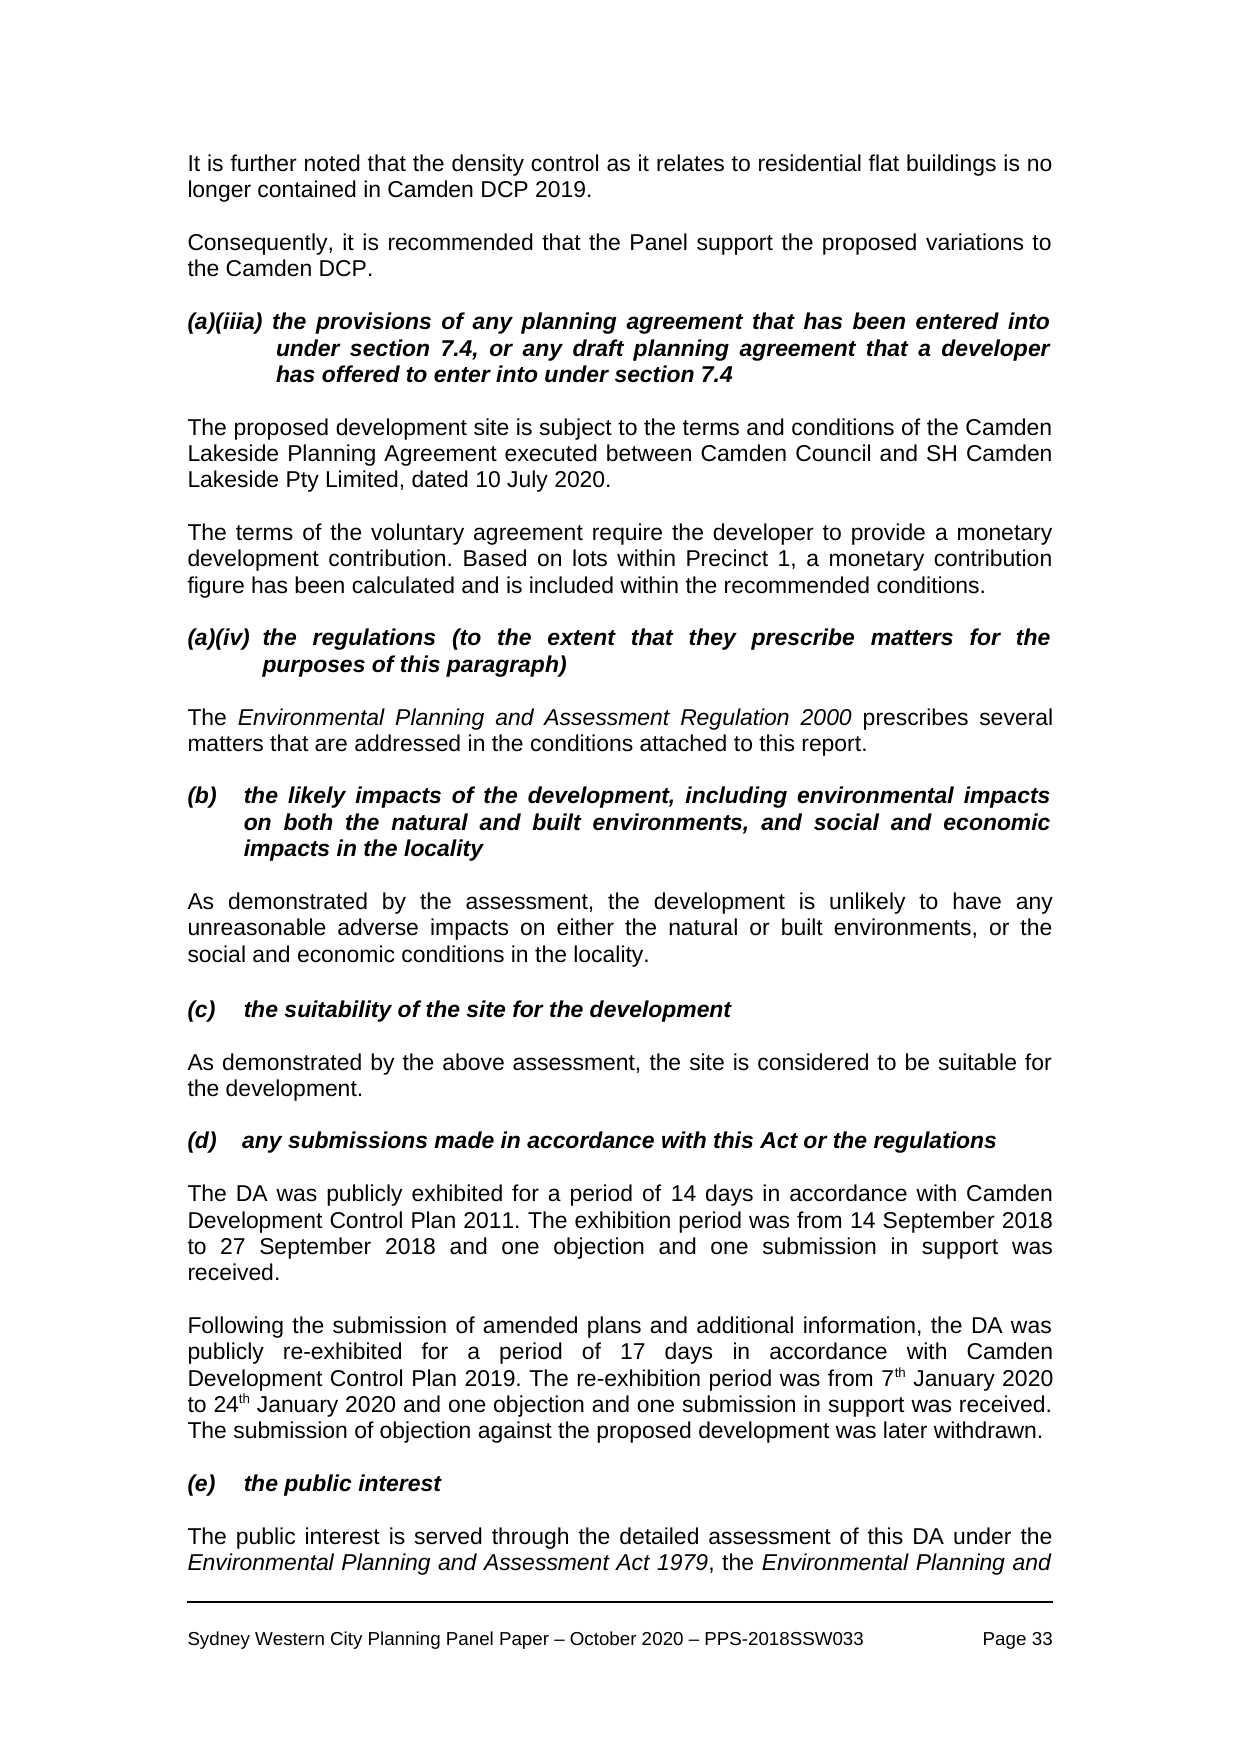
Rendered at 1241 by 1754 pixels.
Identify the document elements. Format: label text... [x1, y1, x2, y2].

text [187, 1523, 1053, 1576]
text (b) the likely impacts of the development, including environmental impacts on both the natural and built environments, and social and economic impacts in the locality [187, 782, 1053, 862]
text (a)(iv) the regulations (to the extent that they prescribe matters for the purposes of this paragraph) [187, 624, 1053, 677]
text Following the submission of amended plans and additional information, the DA was publicly re-exhibited for a period of 17 days in accordance with Camden Development Control Plan 2019. The re-exhibition period was from 7th January 2020 to 24th January 2020 and one objection and one submission in support was received. The submission of objection against the proposed development was later withdrawn. [187, 1312, 1053, 1444]
text As demonstrated by the above assessment, the site is considered to be suitable for the development. [187, 1048, 1053, 1101]
text (c) the suitability of the site for the development [187, 996, 1053, 1022]
text The Environmental Planning and Assessment Regulation 2000 prescribes several matters that are addressed in the conditions attached to this report. [187, 703, 1053, 756]
text Consequently, it is recommended that the Panel support the proposed variations to the Camden DCP. [187, 229, 1053, 282]
text It is further noted that the density control as it relates to residential flat buildings is no longer contained in Camden DCP 2019. [187, 150, 1053, 203]
text (d) any submissions made in accordance with this Act or the regulations [187, 1127, 1053, 1154]
text As demonstrated by the assessment, the development is unlikely to have any unreasonable adverse impacts on either the natural or built environments, or the social and economic conditions in the locality. [187, 888, 1053, 967]
text The terms of the voluntary agreement require the developer to provide a monetary development contribution. Based on lots within Precinct 1, a monetary contribution figure has been calculated and is included within the recommended conditions. [187, 519, 1053, 598]
text The DA was publicly exhibited for a period of 14 days in accordance with Camden Development Control Plan 2011. The exhibition period was from 14 September 2018 to 27 September 2018 and one objection and one submission in support was received. [187, 1180, 1053, 1286]
text (e) the public interest [187, 1470, 1053, 1496]
text The proposed development site is subject to the terms and conditions of the Camden Lakeside Planning Agreement executed between Camden Council and SH Camden Lakeside Pty Limited, dated 10 July 2020. [187, 413, 1053, 493]
text (a)(iiia) the provisions of any planning agreement that has been entered into under section 7.4, or any draft planning agreement that a developer has offered to enter into under section 7.4 [187, 308, 1053, 387]
